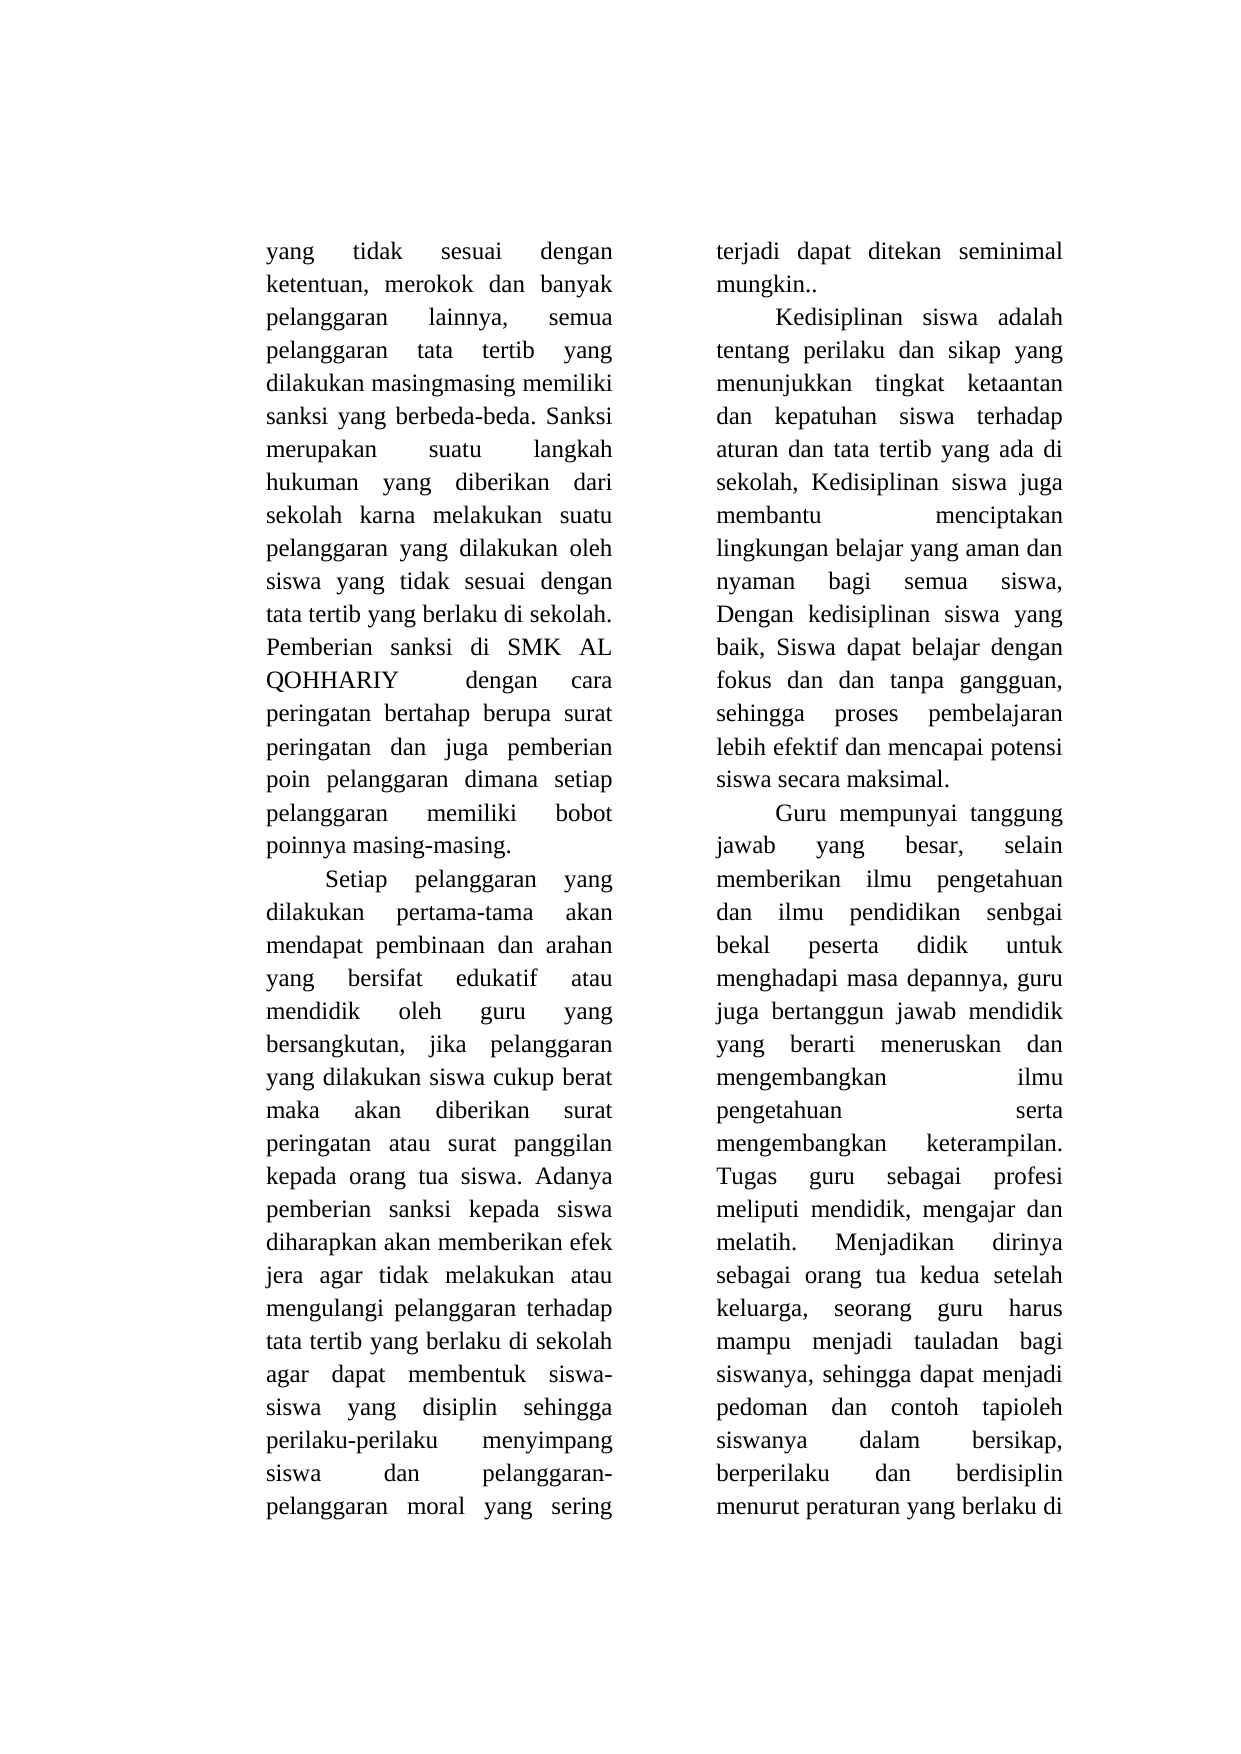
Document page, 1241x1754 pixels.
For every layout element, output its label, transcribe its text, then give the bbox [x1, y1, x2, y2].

text Kedisiplinan siswa adalah tentang perilaku dan sikap yang menunjukkan tingkat ketaantan dan kepatuhan siswa terhadap aturan dan tata tertib yang ada di sekolah, Kedisiplinan siswa juga membantu menciptakan lingkungan belajar yang aman dan nyaman bagi semua siswa, Dengan kedisiplinan siswa yang baik, Siswa dapat belajar dengan fokus dan dan tanpa gangguan, sehingga proses pembelajaran lebih efektif dan mencapai potensi siswa secara maksimal. [716, 302, 1063, 793]
list Setiap pelanggaran yang dilakukan pertama-tama akan mendapat pembinaan dan arahan yang bersifat edukatif atau mendidik oleh guru yang bersangkutan, jika pelanggaran yang dilakukan siswa cukup berat maka akan diberikan surat peringatan atau surat panggilan kepada orang tua siswa. Adanya pemberian sanksi kepada siswa diharapkan akan memberikan efek jera agar tidak melakukan atau mengulangi pelanggaran terhadap tata tertib yang berlaku di sekolah agar dapat membentuk siswa-siswa yang disiplin sehingga perilaku-perilaku menyimpang siswa dan pelanggaran-pelanggaran moral yang sering terjadi dapat ditekan seminimal mungkin.. [266, 864, 613, 1520]
